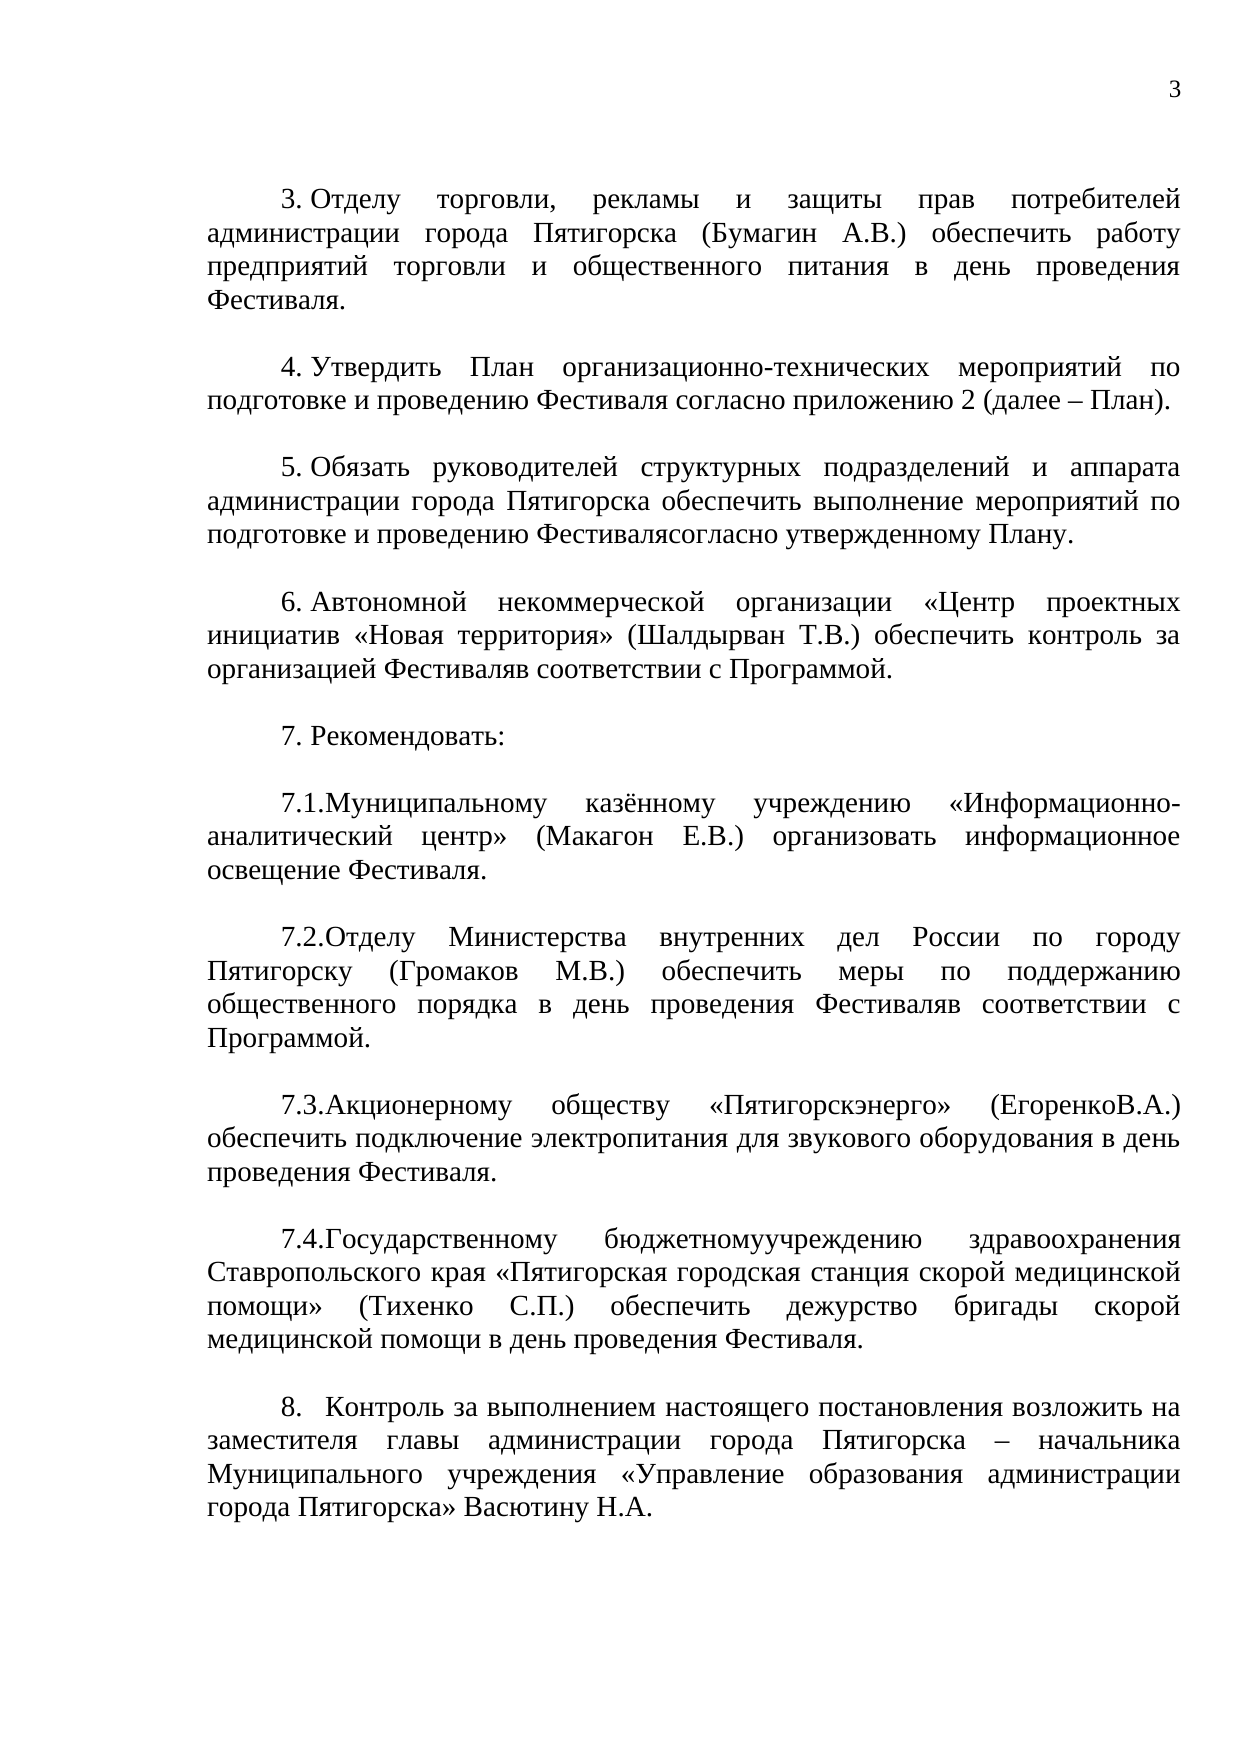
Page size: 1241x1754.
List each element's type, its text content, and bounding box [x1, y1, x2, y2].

list Утвердить План организационно-технических мероприятий по подготовке и проведению Фестиваля согласно приложению 2 (далее – План). [207, 349, 1181, 416]
list Отделу Министерства внутренних дел России по городу Пятигорску (Громаков М.В.) обеспечить меры по поддержанию общественного порядка в день проведения Фестиваляв соответствии с Программой. [207, 919, 1181, 1053]
list Обязать руководителей структурных подразделений и аппарата администрации города Пятигорска обеспечить выполнение мероприятий по подготовке и проведению Фестивалясогласно утвержденному Плану. [207, 449, 1181, 550]
list Контроль за выполнением настоящего постановления возложить на заместителя главы администрации города Пятигорска – начальника Муниципального учреждения «Управление образования администрации города Пятигорска» Васютину Н.А. [207, 1389, 1181, 1523]
list Государственному бюджетномуучреждению здравоохранения Ставропольского края «Пятигорская городская станция скорой медицинской помощи» (Тихенко С.П.) обеспечить дежурство бригады скорой медицинской помощи в день проведения Фестиваля. [207, 1221, 1181, 1355]
list Автономной некоммерческой организации «Центр проектных инициатив «Новая территория» (Шалдырван Т.В.) обеспечить контроль за организацией Фестиваляв соответствии с Программой. [207, 584, 1181, 684]
list Муниципальному казённому учреждению «Информационно-аналитический центр» (Макагон Е.В.) организовать информационное освещение Фестиваля. [207, 785, 1181, 886]
list Отделу торговли, рекламы и защиты прав потребителей администрации города Пятигорска (Бумагин А.В.) обеспечить работу предприятий торговли и общественного питания в день проведения Фестиваля. [207, 181, 1181, 315]
list Акционерному обществу «Пятигорскэнерго» (ЕгоренкоВ.А.) обеспечить подключение электропитания для звукового оборудования в день проведения Фестиваля. [207, 1087, 1181, 1187]
list Рекомендовать: [207, 718, 1181, 751]
